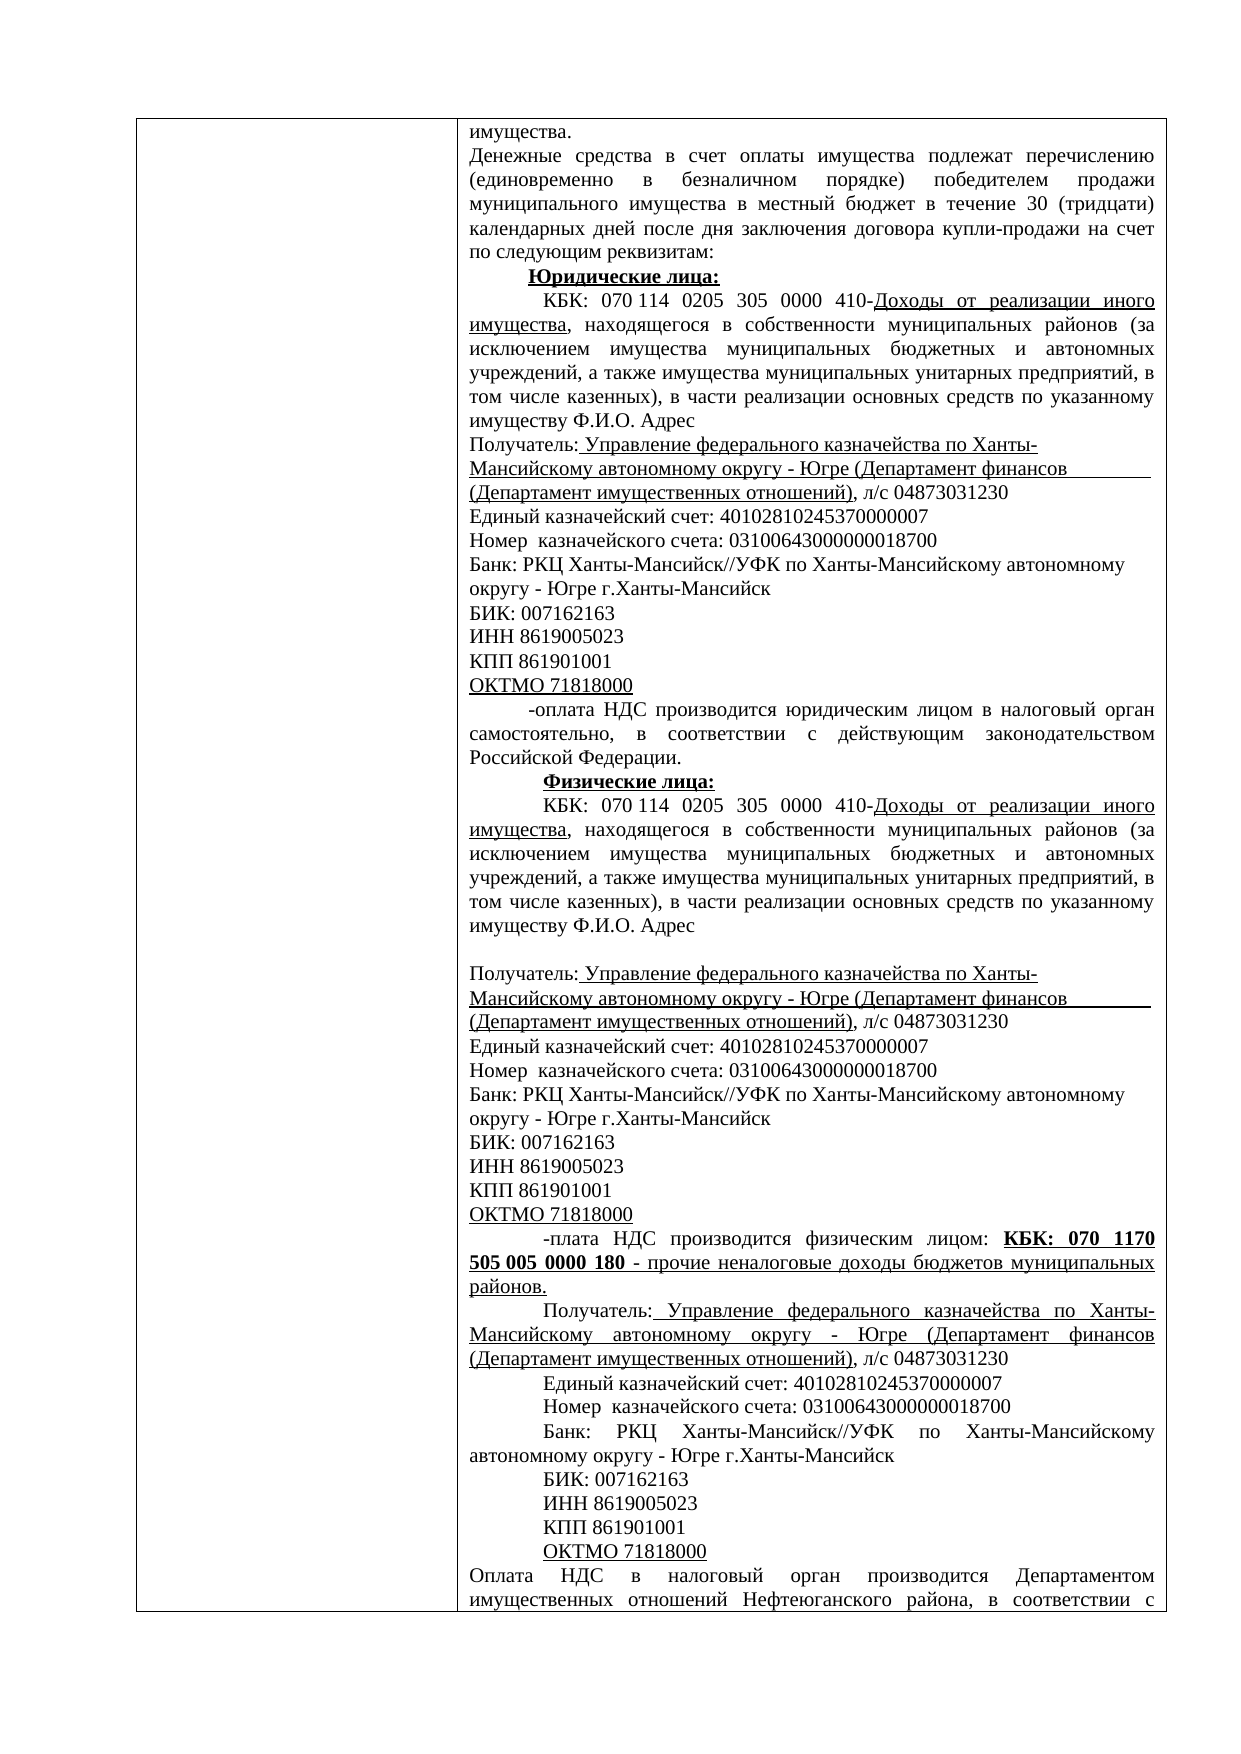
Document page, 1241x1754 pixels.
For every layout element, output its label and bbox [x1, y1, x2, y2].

table_cell [458, 119, 1166, 1611]
table_cell [137, 119, 457, 1611]
